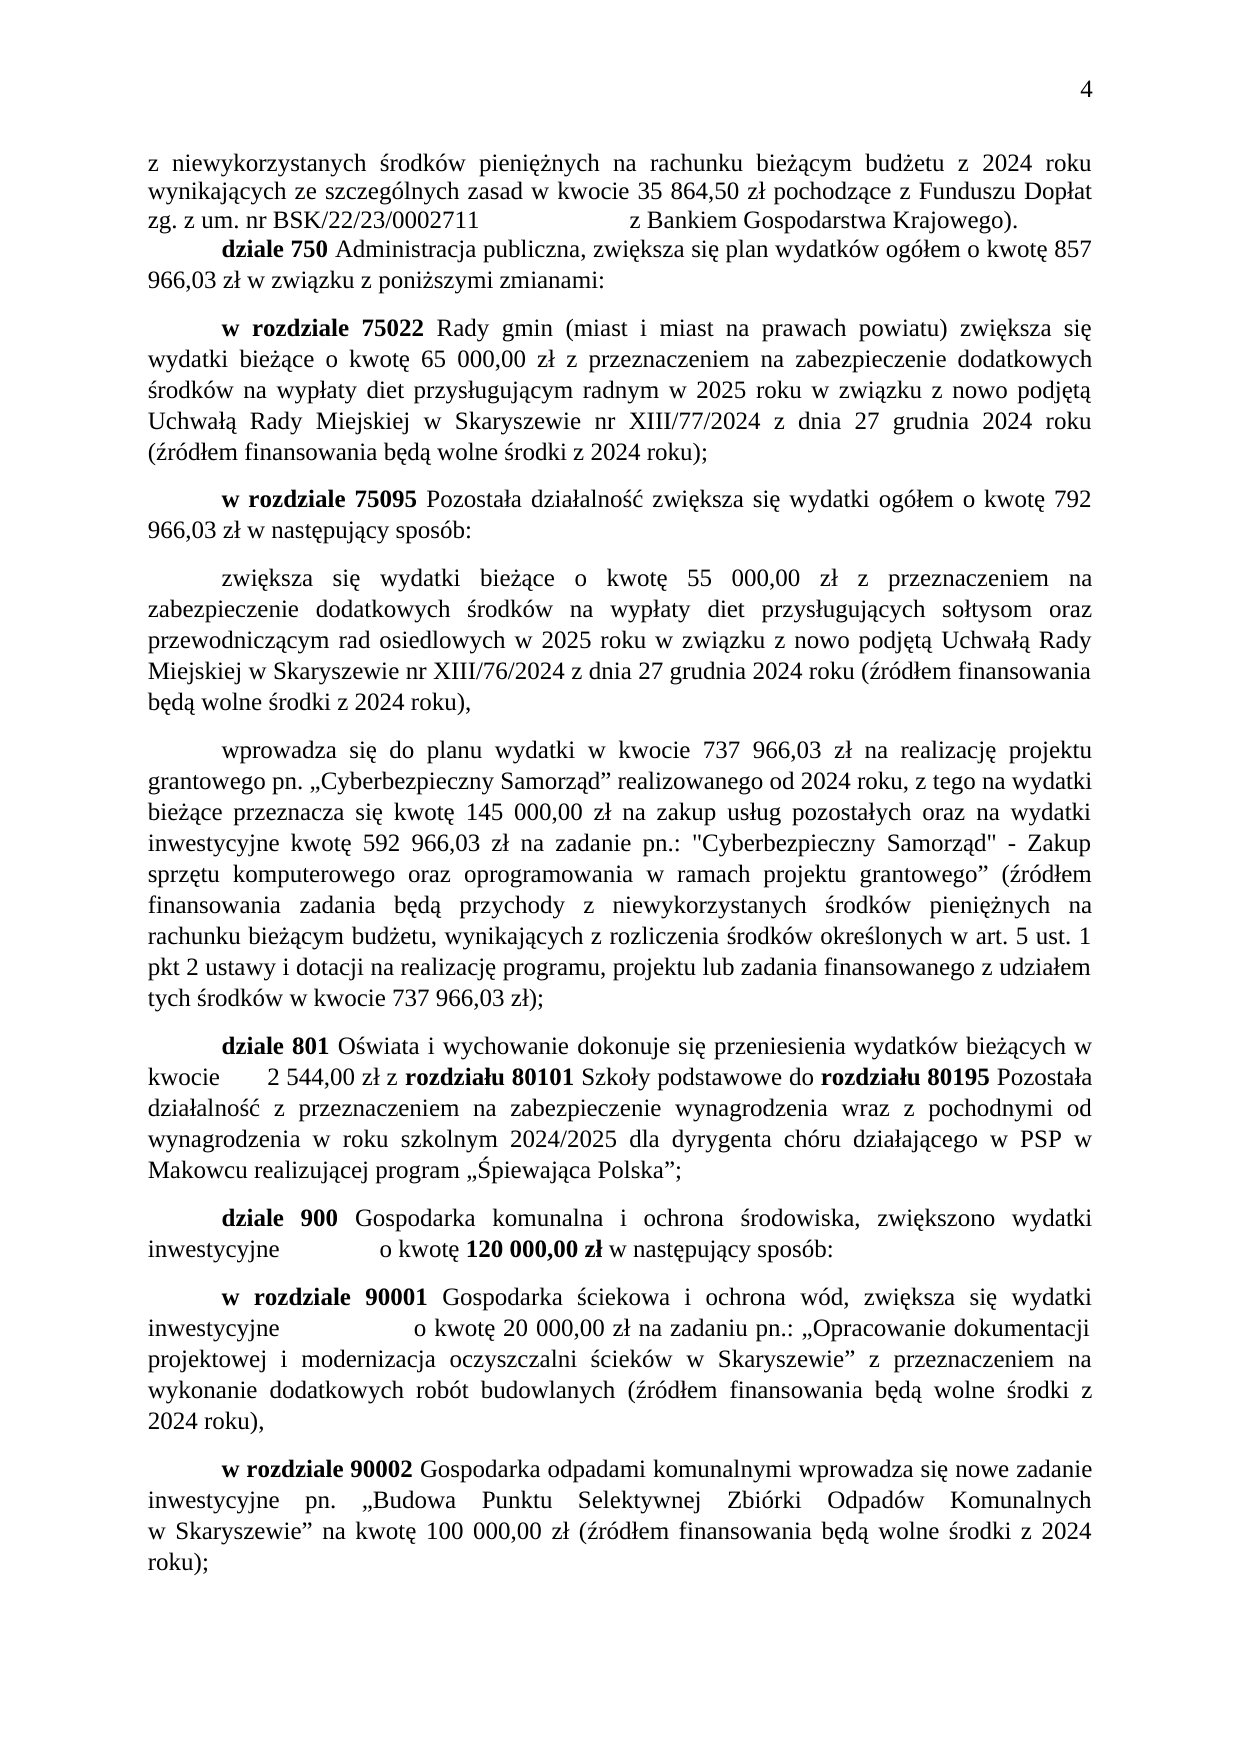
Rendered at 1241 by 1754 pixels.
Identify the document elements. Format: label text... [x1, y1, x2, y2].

list zwiększa się wydatki bieżące o kwotę 55 000,00 zł z przeznaczeniem na zabezpieczenie dodatkowych środków na wypłaty diet przysługujących sołtysom oraz przewodniczącym rad osiedlowych w 2025 roku w związku z nowo podjętą Uchwałą Rady Miejskiej w Skaryszewie nr XIII/76/2024 z dnia 27 grudnia 2024 roku (źródłem finansowania będą wolne środki z 2024 roku), [148, 563, 1093, 716]
list dziale 900 Gospodarka komunalna i ochrona środowiska, zwiększono wydatki inwestycyjne o kwotę 120 000,00 zł w następujący sposób: [148, 1203, 1093, 1263]
list dziale 801 Oświata i wychowanie dokonuje się przeniesienia wydatków bieżących w kwocie 2 544,00 zł z rozdziału 80101 Szkoły podstawowe do rozdziału 80195 Pozostała działalność z przeznaczeniem na zabezpieczenie wynagrodzenia wraz z pochodnymi od wynagrodzenia w roku szkolnym 2024/2025 dla dyrygenta chóru działającego w PSP w Makowcu realizującej program „Śpiewająca Polska”; [148, 1031, 1093, 1184]
list wprowadza się do planu wydatki w kwocie 737 966,03 zł na realizację projektu grantowego pn. „Cyberbezpieczny Samorząd” realizowanego od 2024 roku, z tego na wydatki bieżące przeznacza się kwotę 145 000,00 zł na zakup usług pozostałych oraz na wydatki inwestycyjne kwotę 592 966,03 zł na zadanie pn.: "Cyberbezpieczny Samorząd" - Zakup sprzętu komputerowego oraz oprogramowania w ramach projektu grantowego” (źródłem finansowania zadania będą przychody z niewykorzystanych środków pieniężnych na rachunku bieżącym budżetu, wynikających z rozliczenia środków określonych w art. 5 ust. 1 pkt 2 ustawy i dotacji na realizację programu, projektu lub zadania finansowanego z udziałem tych środków w kwocie 737 966,03 zł); [148, 735, 1093, 1012]
list w rozdziale 90001 Gospodarka ściekowa i ochrona wód, zwiększa się wydatki inwestycyjne o kwotę 20 000,00 zł na zadaniu pn.: „Opracowanie dokumentacji projektowej i modernizacja oczyszczalni ścieków w Skaryszewie” z przeznaczeniem na wykonanie dodatkowych robót budowlanych (źródłem finansowania będą wolne środki z 2024 roku), [148, 1282, 1093, 1435]
list dziale 750 Administracja publiczna, zwiększa się plan wydatków ogółem o kwotę 857 966,03 zł w związku z poniższymi zmianami: [148, 234, 1093, 294]
list w rozdziale 90002 Gospodarka odpadami komunalnymi wprowadza się nowe zadanie inwestycyjne pn. „Budowa Punktu Selektywnej Zbiórki Odpadów Komunalnych w Skaryszewie” na kwotę 100 000,00 zł (źródłem finansowania będą wolne środki z 2024 roku); [148, 1454, 1093, 1576]
list w rozdziale 75022 Rady gmin (miast i miast na prawach powiatu) zwiększa się wydatki bieżące o kwotę 65 000,00 zł z przeznaczeniem na zabezpieczenie dodatkowych środków na wypłaty diet przysługującym radnym w 2025 roku w związku z nowo podjętą Uchwałą Rady Miejskiej w Skaryszewie nr XIII/77/2024 z dnia 27 grudnia 2024 roku (źródłem finansowania będą wolne środki z 2024 roku); [148, 313, 1093, 466]
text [148, 148, 1093, 234]
list w rozdziale 75095 Pozostała działalność zwiększa się wydatki ogółem o kwotę 792 966,03 zł w następujący sposób: [148, 484, 1093, 544]
